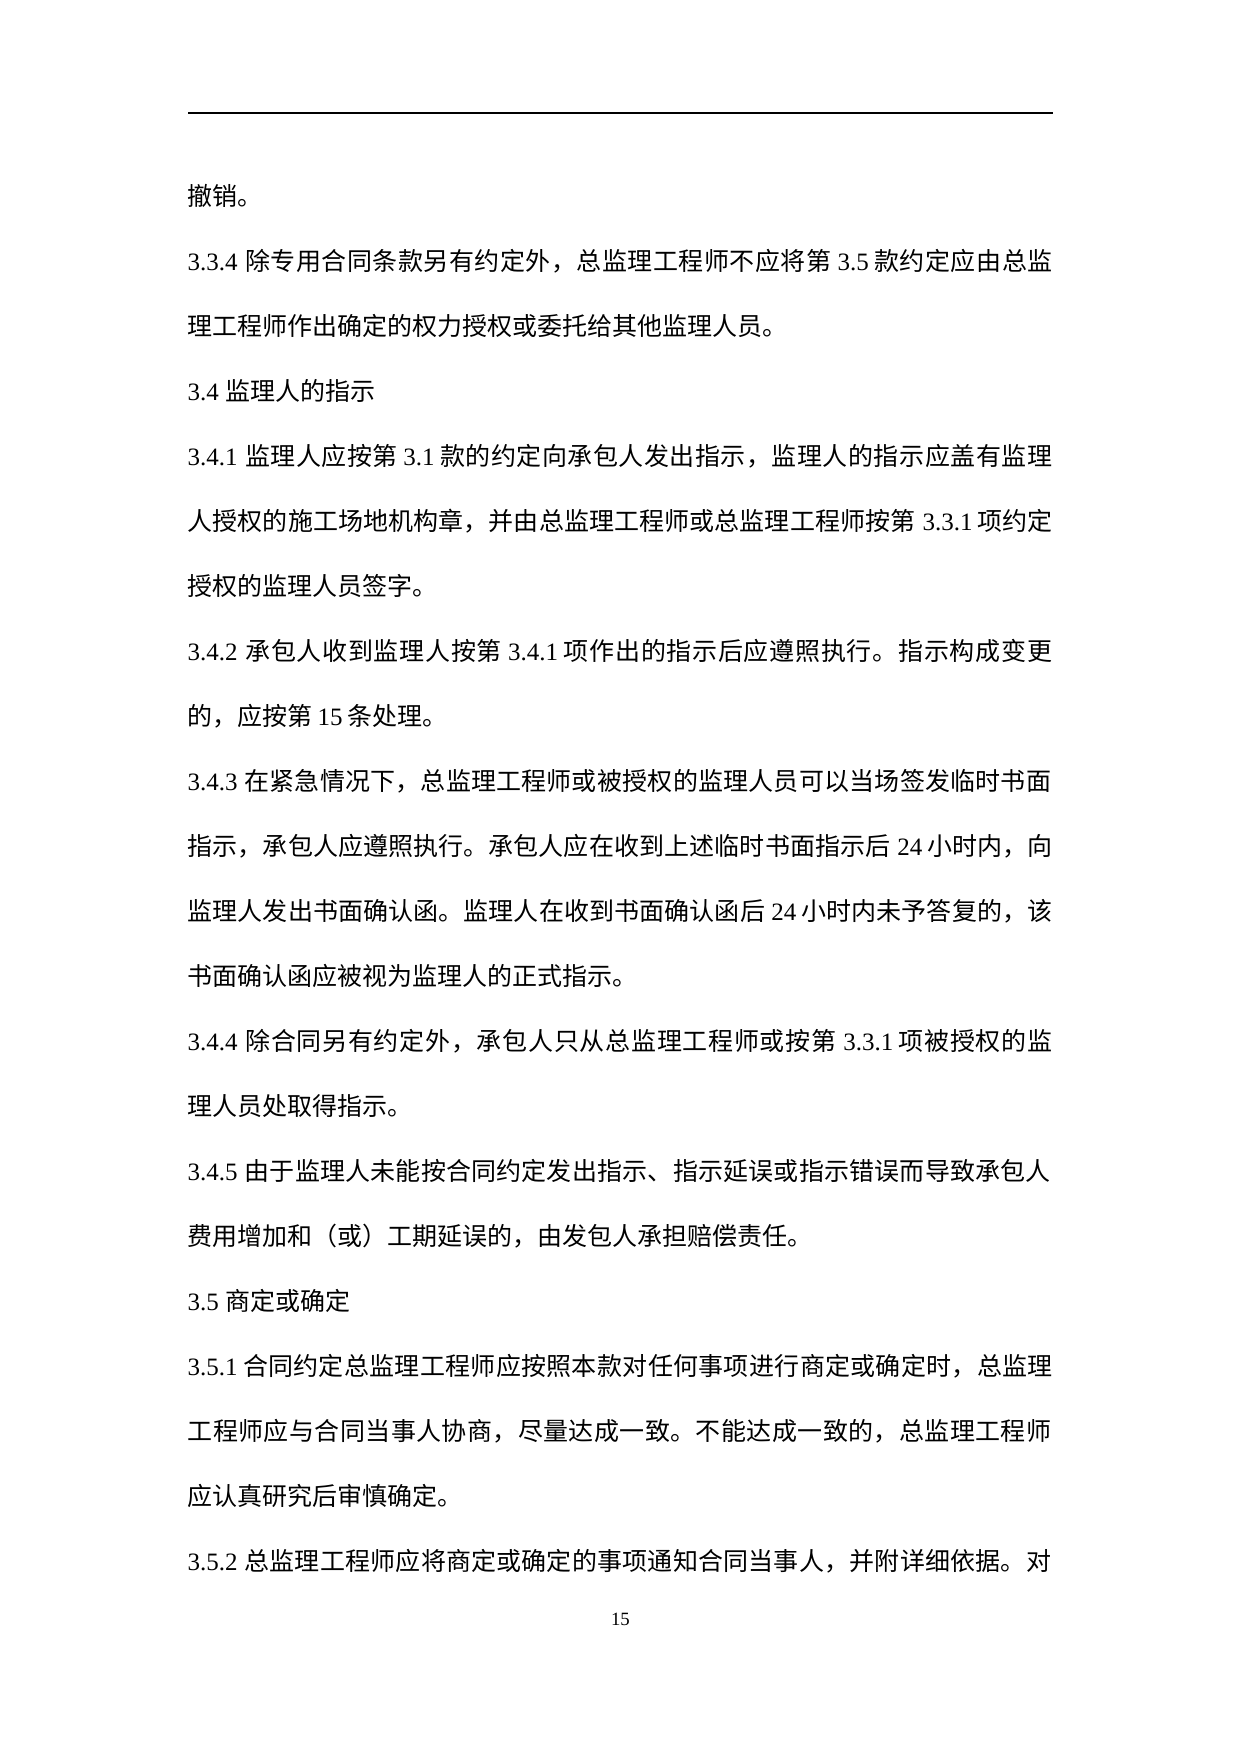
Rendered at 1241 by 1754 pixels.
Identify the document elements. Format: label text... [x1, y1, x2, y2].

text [187, 162, 1053, 227]
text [187, 1527, 1053, 1592]
text 除专用合同条款另有约定外，总监理工程师不应将第3.5款约定应由总监理工程师作出确定的权力授权或委托给其他监理人员。 [187, 227, 1053, 357]
text 3.4 监理人的指示 [187, 357, 1053, 422]
text 承包人收到监理人按第3.4.1项作出的指示后应遵照执行。指示构成变更的，应按第15条处理。 [187, 617, 1053, 747]
text 监理人应按第3.1款的约定向承包人发出指示，监理人的指示应盖有监理人授权的施工场地机构章，并由总监理工程师或总监理工程师按第3.3.1项约定授权的监理人员签字。 [187, 422, 1053, 617]
text 3.5 商定或确定 [187, 1267, 1053, 1332]
text 除合同另有约定外，承包人只从总监理工程师或按第3.3.1项被授权的监理人员处取得指示。 [187, 1007, 1053, 1137]
text 由于监理人未能按合同约定发出指示、指示延误或指示错误而导致承包人费用增加和（或）工期延误的，由发包人承担赔偿责任。 [187, 1137, 1053, 1267]
text 合同约定总监理工程师应按照本款对任何事项进行商定或确定时，总监理工程师应与合同当事人协商，尽量达成一致。不能达成一致的，总监理工程师应认真研究后审慎确定。 [187, 1332, 1053, 1527]
text 在紧急情况下，总监理工程师或被授权的监理人员可以当场签发临时书面指示，承包人应遵照执行。承包人应在收到上述临时书面指示后24小时内，向监理人发出书面确认函。监理人在收到书面确认函后24小时内未予答复的，该书面确认函应被视为监理人的正式指示。 [187, 747, 1053, 1007]
